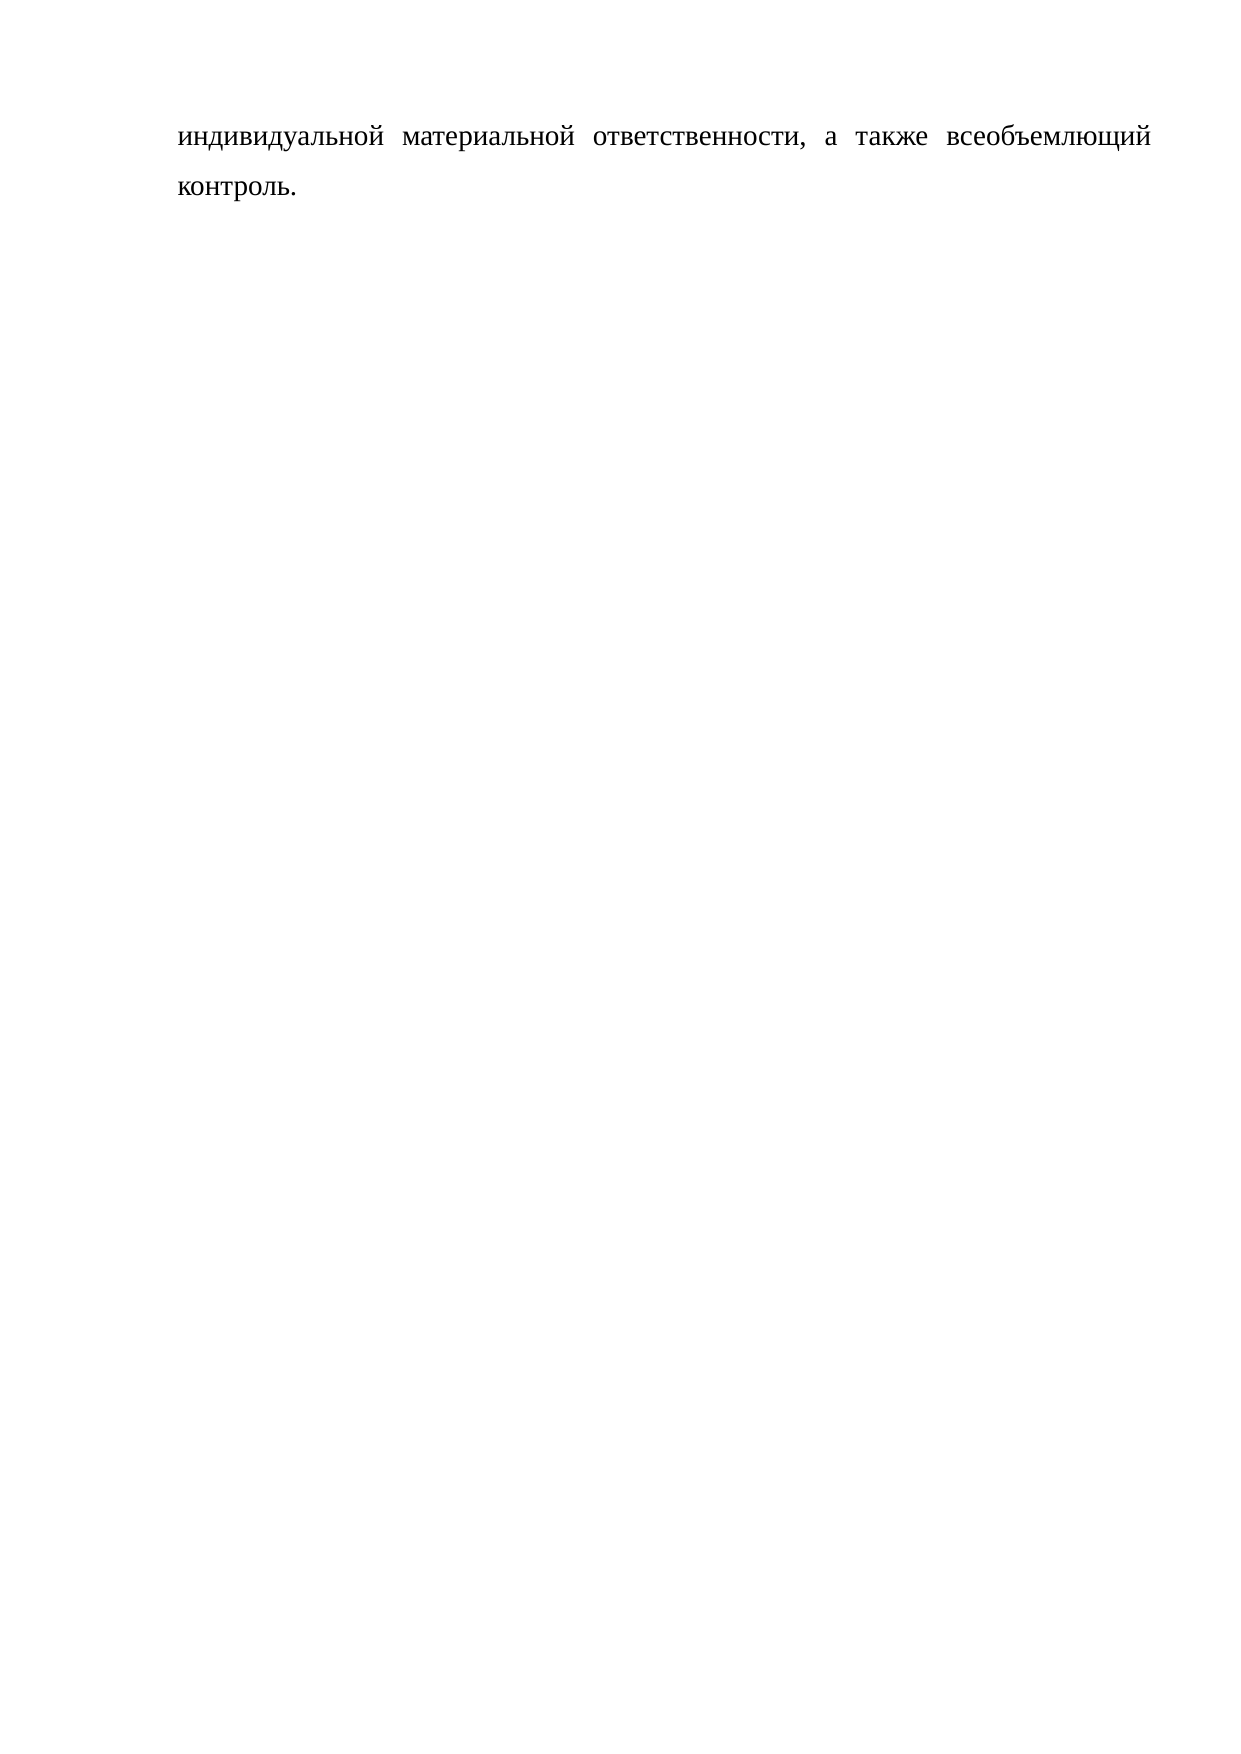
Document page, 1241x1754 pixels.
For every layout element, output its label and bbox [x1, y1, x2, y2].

text [177, 118, 1152, 202]
